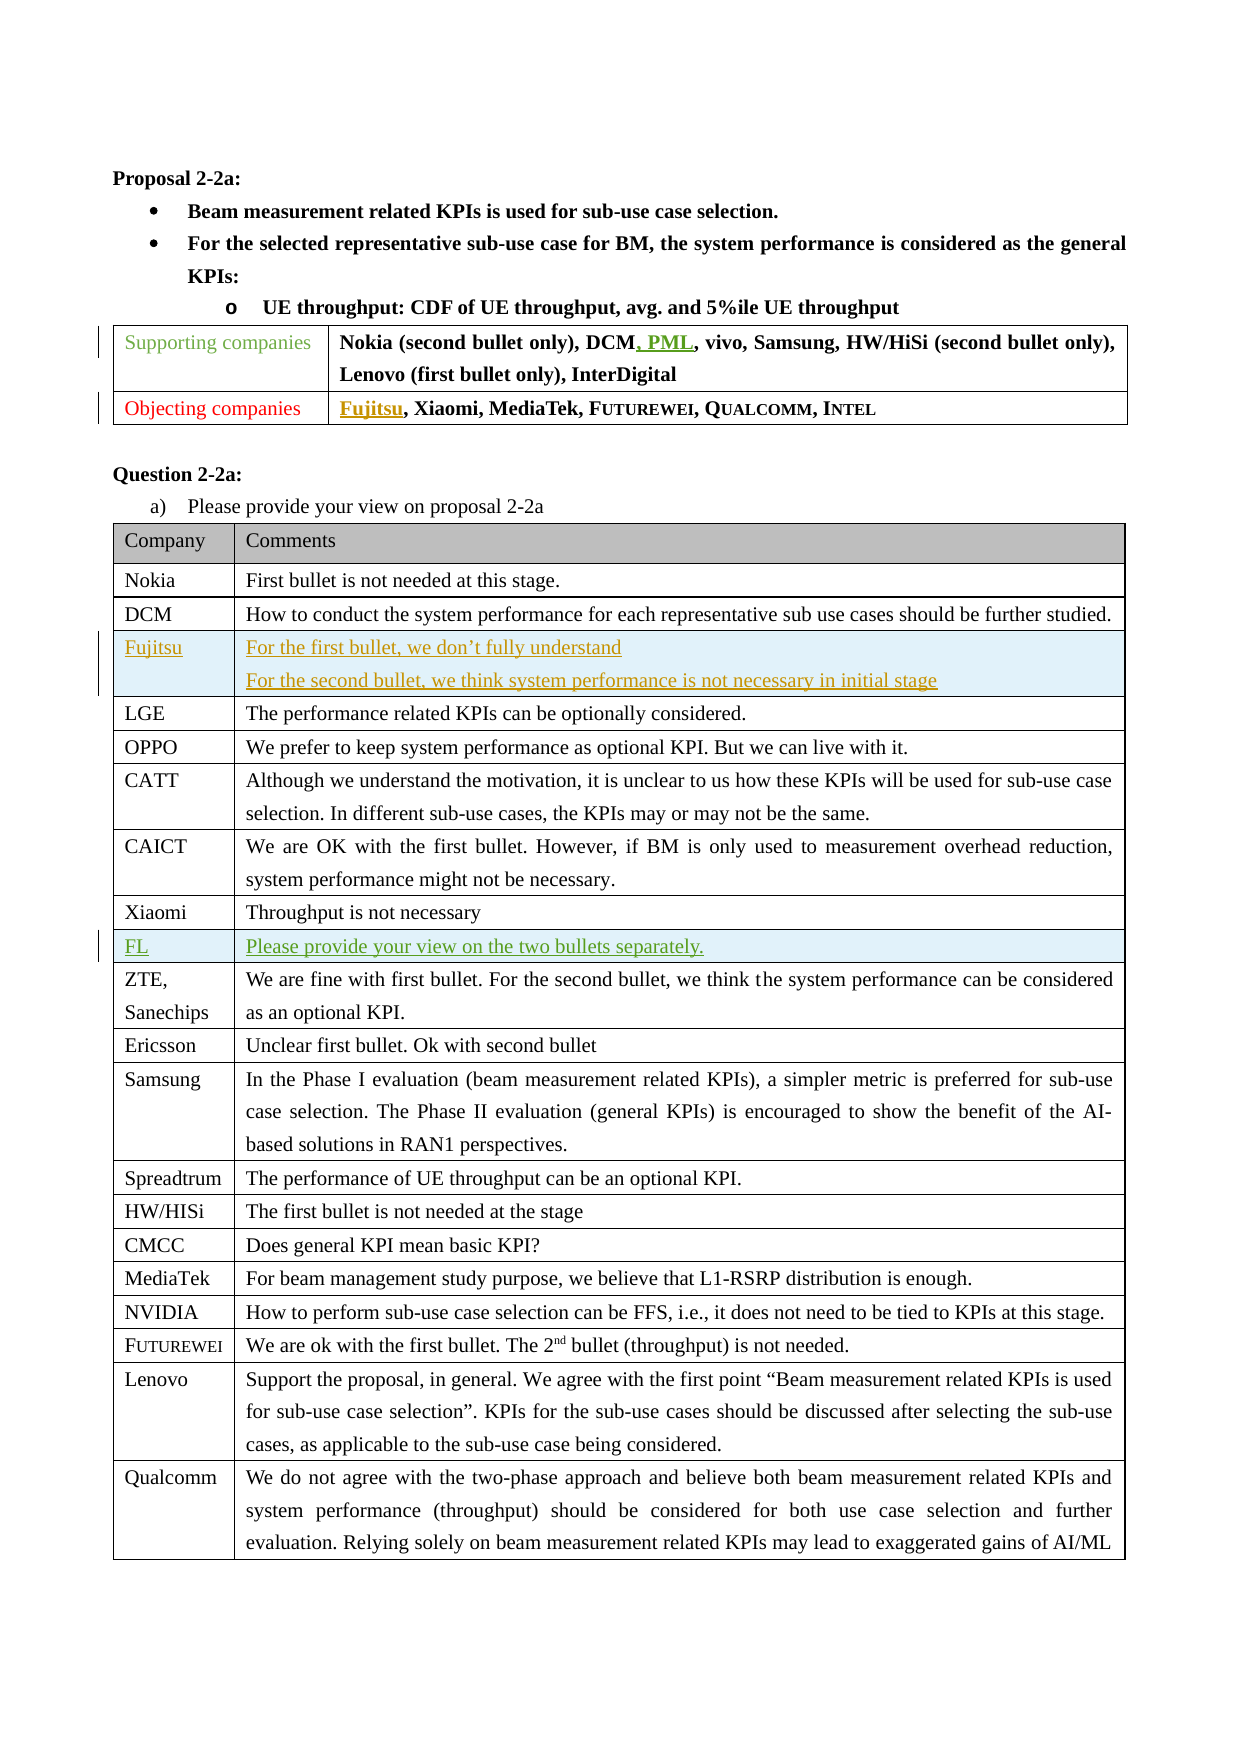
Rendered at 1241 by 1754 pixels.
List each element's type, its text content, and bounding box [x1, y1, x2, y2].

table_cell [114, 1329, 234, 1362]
list Please provide your view on proposal 2-2a [150, 490, 1128, 523]
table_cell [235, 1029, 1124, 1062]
list For the selected representative sub-use case for BM, the system performance is considered as the general KPIs: [150, 227, 1128, 292]
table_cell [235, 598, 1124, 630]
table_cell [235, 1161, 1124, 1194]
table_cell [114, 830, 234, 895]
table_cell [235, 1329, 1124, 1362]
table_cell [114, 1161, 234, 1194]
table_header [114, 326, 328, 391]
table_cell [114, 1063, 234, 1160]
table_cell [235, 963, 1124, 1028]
list UE throughput: CDF of UE throughput, avg. and 5%ile UE throughput [225, 292, 1128, 324]
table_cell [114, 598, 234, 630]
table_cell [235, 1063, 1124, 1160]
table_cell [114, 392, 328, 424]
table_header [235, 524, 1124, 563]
list Beam measurement related KPIs is used for sub-use case selection. [150, 194, 1128, 227]
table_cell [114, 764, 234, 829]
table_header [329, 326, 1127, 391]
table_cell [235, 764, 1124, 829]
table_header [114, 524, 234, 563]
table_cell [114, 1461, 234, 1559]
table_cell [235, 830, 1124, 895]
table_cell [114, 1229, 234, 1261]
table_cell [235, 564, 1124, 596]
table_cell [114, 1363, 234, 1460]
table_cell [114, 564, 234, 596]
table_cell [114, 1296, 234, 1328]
text Proposal 2-2a: [112, 162, 1128, 194]
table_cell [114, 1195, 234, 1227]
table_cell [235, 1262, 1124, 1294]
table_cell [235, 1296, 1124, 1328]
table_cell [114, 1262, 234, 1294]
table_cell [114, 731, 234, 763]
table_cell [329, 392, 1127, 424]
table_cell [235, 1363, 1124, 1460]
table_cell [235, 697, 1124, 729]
text Question 2-2a: [112, 458, 1128, 490]
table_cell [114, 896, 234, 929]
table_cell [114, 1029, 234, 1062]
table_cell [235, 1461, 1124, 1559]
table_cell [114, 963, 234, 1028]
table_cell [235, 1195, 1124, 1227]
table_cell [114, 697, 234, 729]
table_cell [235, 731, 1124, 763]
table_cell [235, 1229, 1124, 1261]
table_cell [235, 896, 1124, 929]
